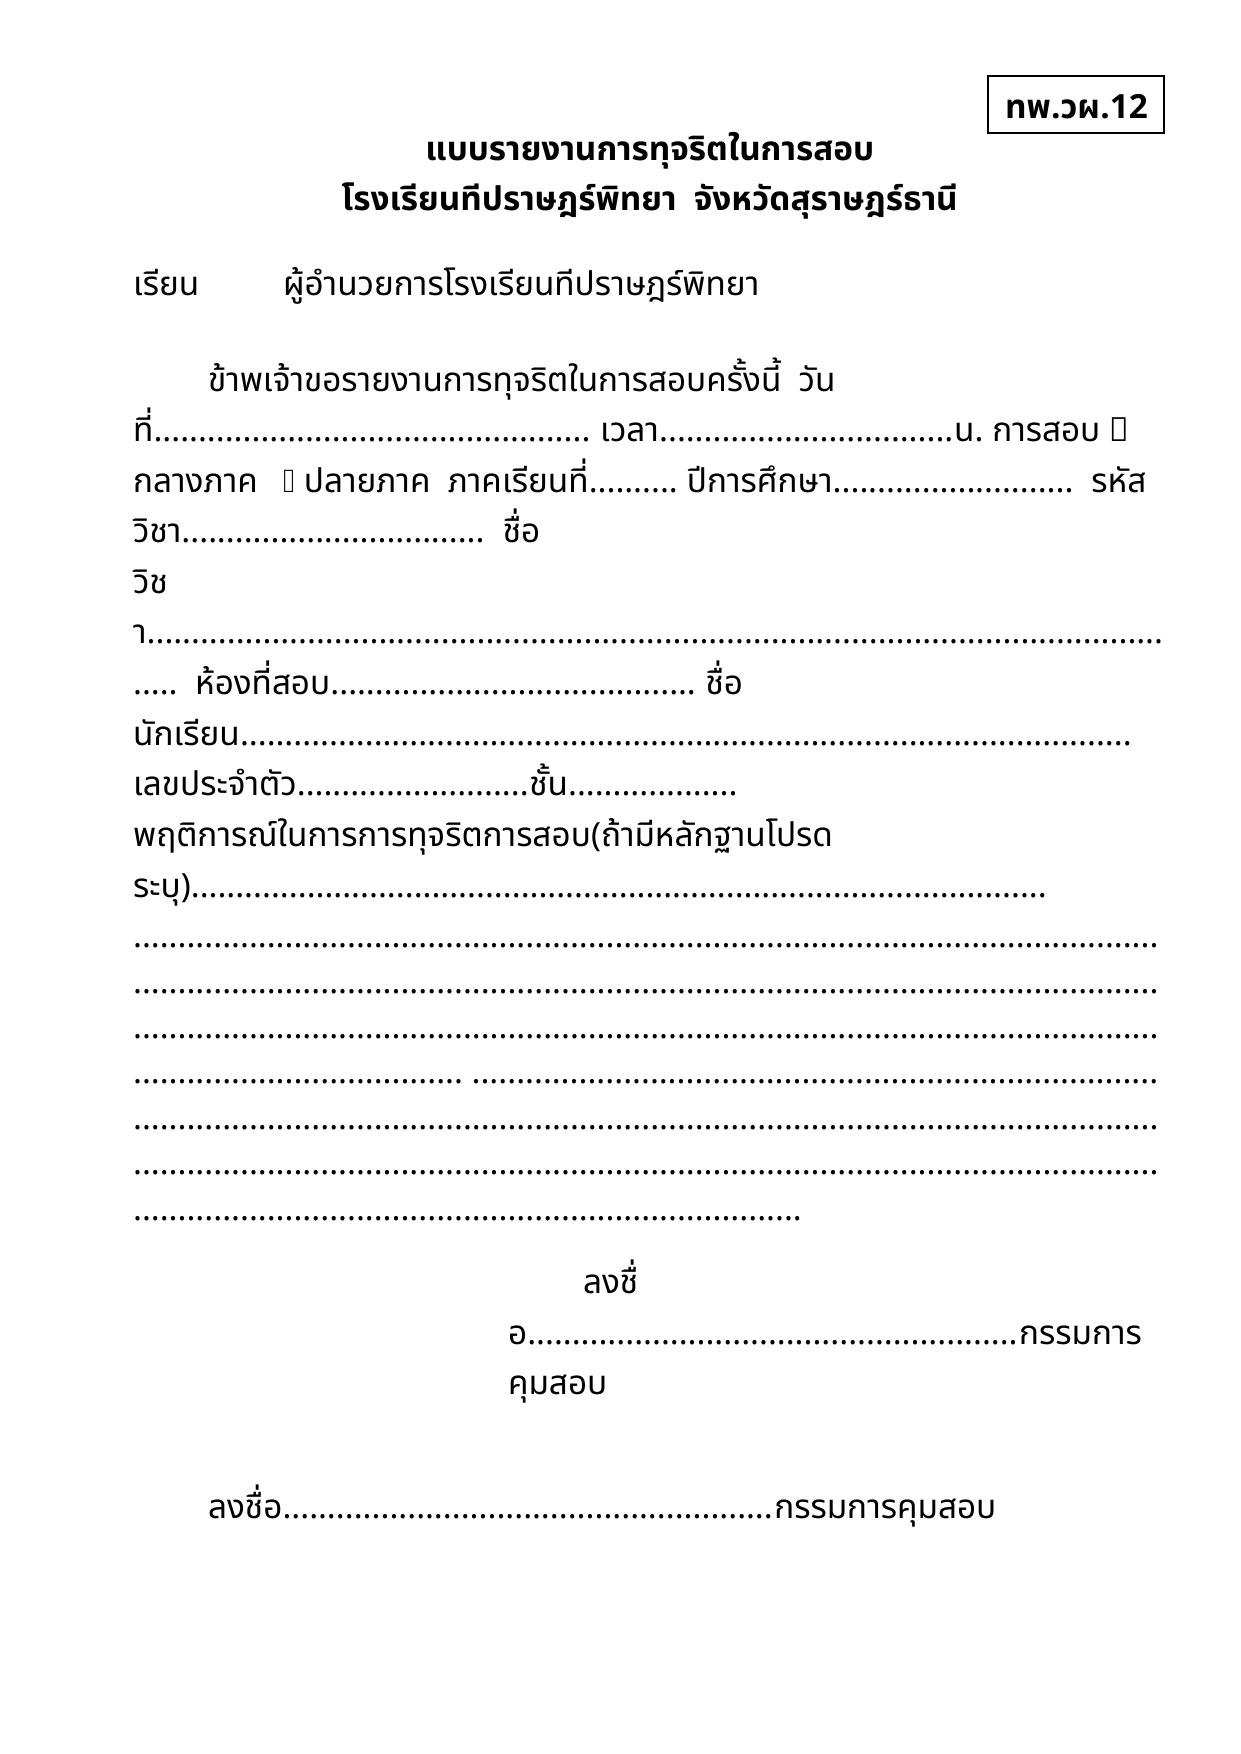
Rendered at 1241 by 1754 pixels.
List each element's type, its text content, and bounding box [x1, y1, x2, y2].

text .............................................................................................................................................................................................................................................................................................................................................................................................. .............................................................................................................................................................................................................................................................................................................................................................................................. [133, 912, 1167, 1230]
text ลงชื่อ.......................................................กรรมการคุมสอบ [133, 1455, 1167, 1533]
text ลงชื่อ.......................................................กรรมการคุมสอบ [508, 1258, 1167, 1409]
text โรงเรียนทีปราษฎร์พิทยา จังหวัดสุราษฎร์ธานี [133, 175, 1167, 226]
text ข้าพเจ้าขอรายงานการทุจริตในการสอบครั้งนี้ วันที่................................................. เวลา.................................น. การสอบ กลางภาค ปลายภาค ภาคเรียนที่.......... ปีการศึกษา........................... รหัสวิชา.................................. ชื่อวิชา....................................................................................................................... ห้องที่สอบ......................................... ชื่อนักเรียน.................................................................................................... เลขประจำตัว..........................ชั้น................... [133, 356, 1167, 811]
text พฤติการณ์ในการการทุจริตการสอบ(ถ้ามีหลักฐานโปรดระบุ)................................................................................................ [133, 811, 1167, 912]
text เรียน ผู้อำนวยการโรงเรียนทีปราษฎร์พิทยา [133, 260, 1167, 310]
text แบบรายงานการทุจริตในการสอบ [133, 125, 1167, 175]
